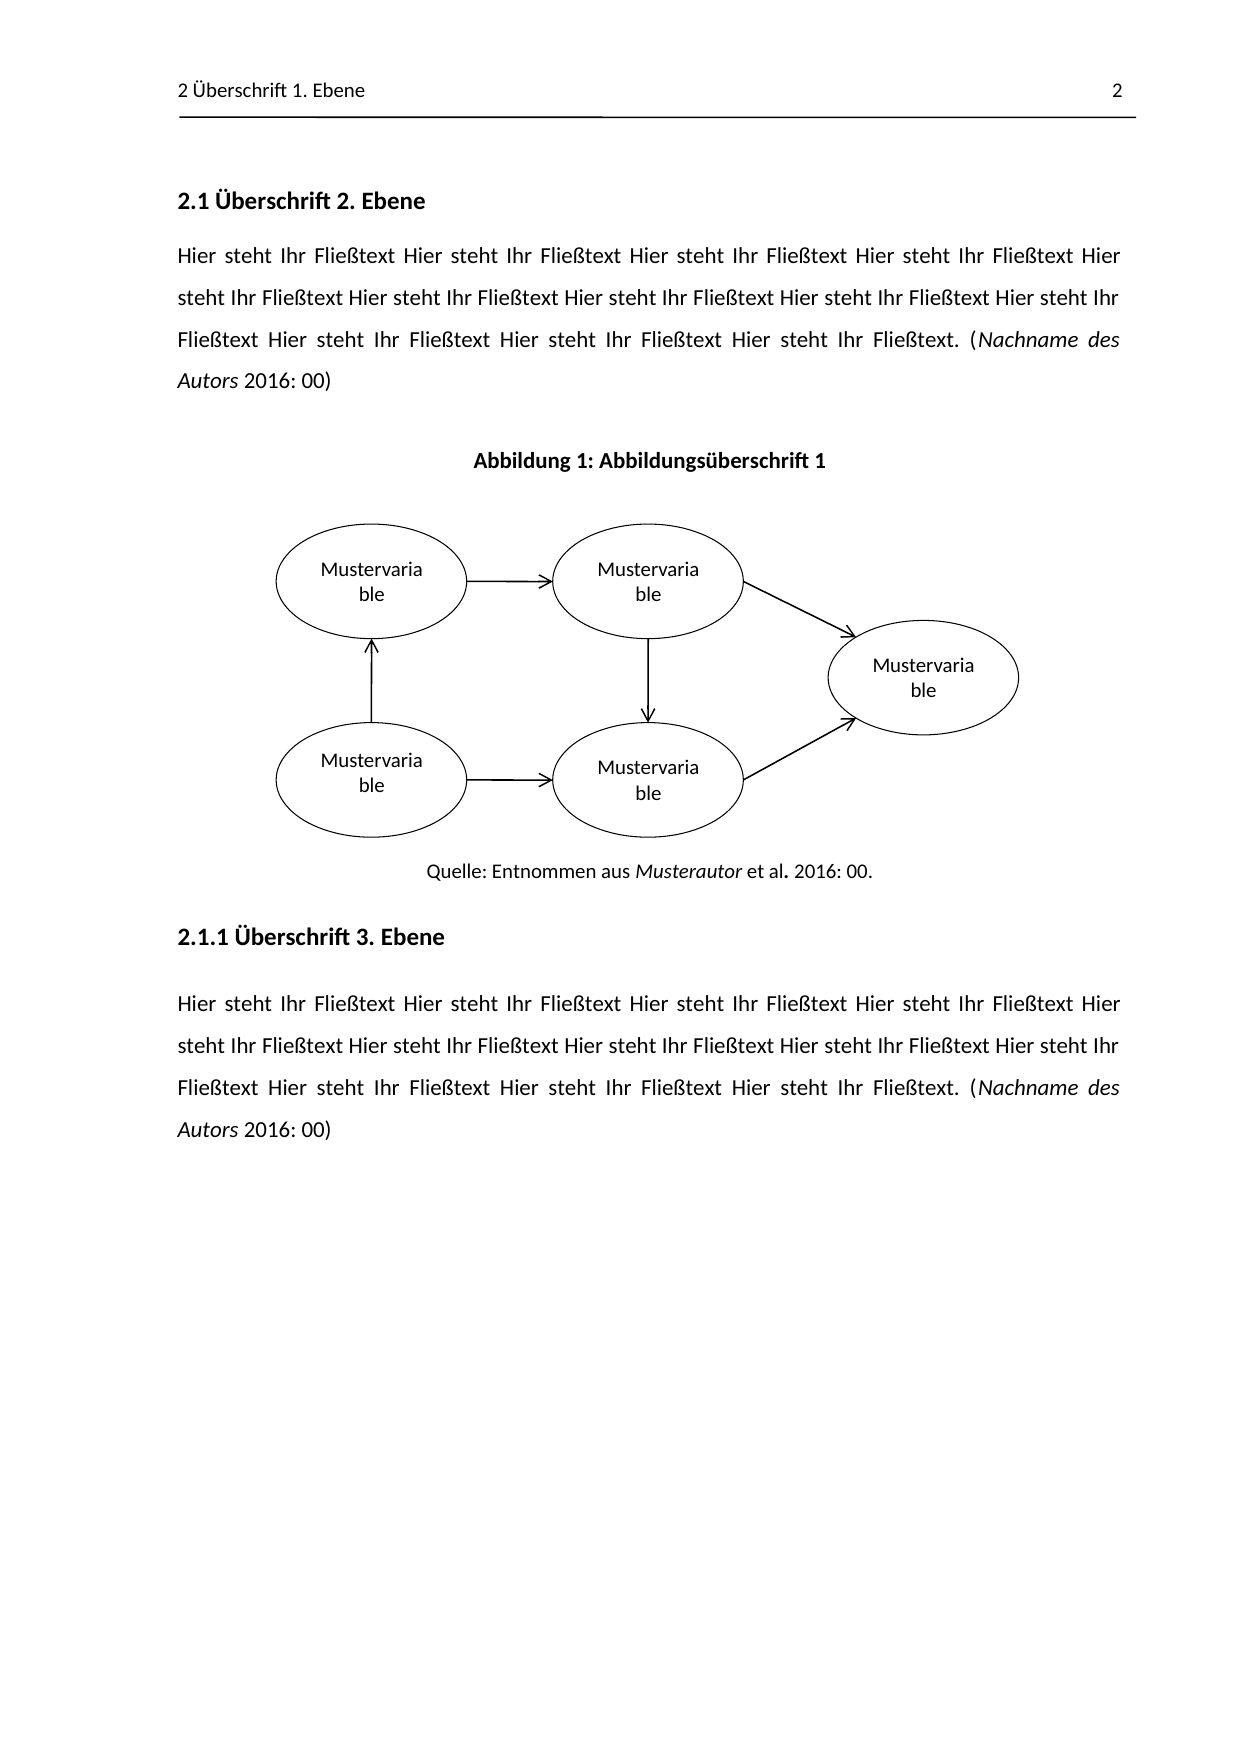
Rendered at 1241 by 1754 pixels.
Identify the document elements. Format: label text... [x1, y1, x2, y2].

text Hier steht Ihr Fließtext Hier steht Ihr Fließtext Hier steht Ihr Fließtext Hier steht Ihr Fließtext Hier steht Ihr Fließtext Hier steht Ihr Fließtext Hier steht Ihr Fließtext Hier steht Ihr Fließtext Hier steht Ihr Fließtext Hier steht Ihr Fließtext Hier steht Ihr Fließtext Hier steht Ihr Fließtext. (Nachname des Autors 2016: 00) [177, 989, 1122, 1143]
text Quelle: Entnommen aus Musterautor et al. 2016: 00. [177, 859, 1122, 884]
subtitle 2.1 Überschrift 2. Ebene [177, 185, 1122, 216]
text Hier steht Ihr Fließtext Hier steht Ihr Fließtext Hier steht Ihr Fließtext Hier steht Ihr Fließtext Hier steht Ihr Fließtext Hier steht Ihr Fließtext Hier steht Ihr Fließtext Hier steht Ihr Fließtext Hier steht Ihr Fließtext Hier steht Ihr Fließtext Hier steht Ihr Fließtext Hier steht Ihr Fließtext. (Nachname des Autors 2016: 00) [177, 241, 1122, 395]
subtitle 2.1.1 Überschrift 3. Ebene [177, 922, 1122, 952]
